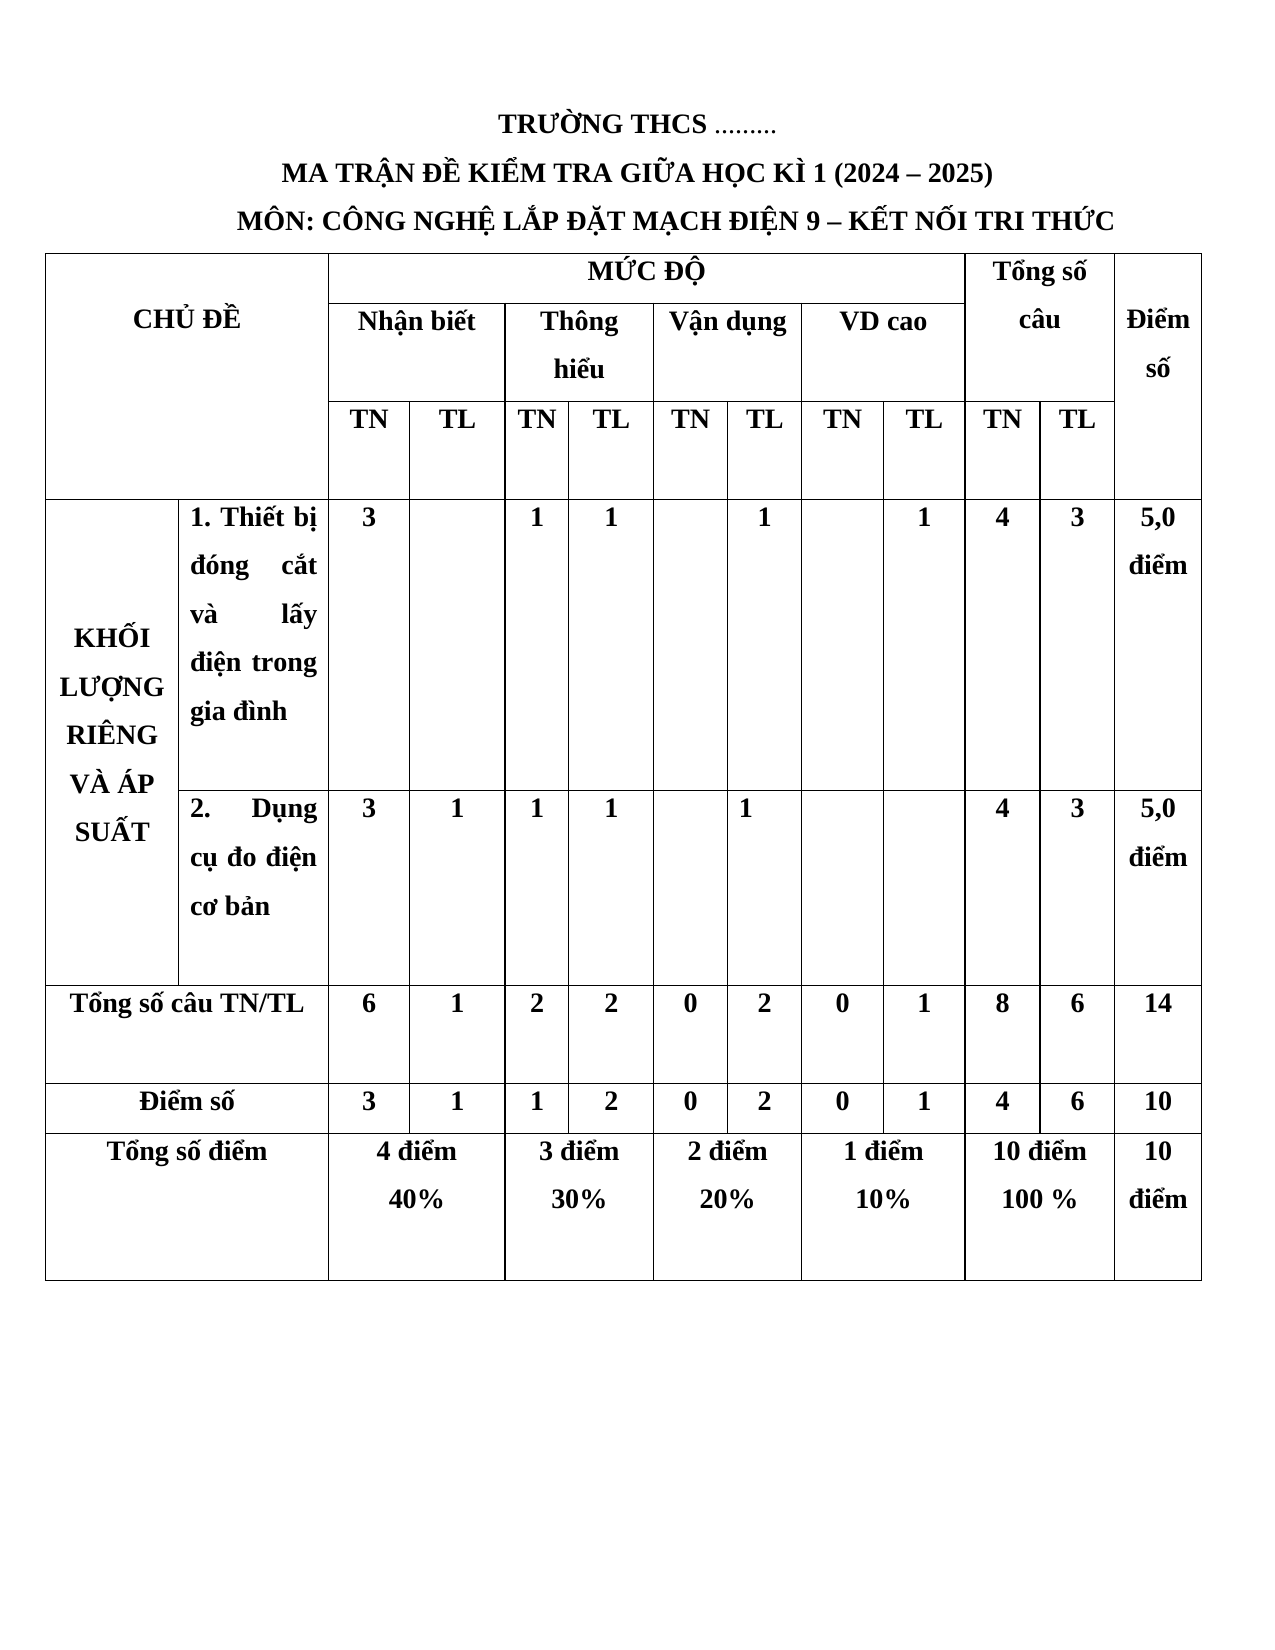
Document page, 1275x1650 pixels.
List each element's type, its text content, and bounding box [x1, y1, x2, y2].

table_cell 14 [1115, 986, 1201, 1083]
text MA TRẬN ĐỀ KIỂM TRA GIỮA HỌC KÌ 1 (2024 – 2025) [75, 156, 1200, 188]
table_cell Thông hiểu [506, 304, 653, 401]
table_cell 4 [966, 500, 1039, 790]
table_cell 2 [569, 1084, 653, 1133]
table_cell 1 [410, 791, 504, 985]
table_cell 1 [506, 1084, 568, 1133]
table_cell 4 [966, 791, 1039, 985]
table_cell 1 [506, 500, 568, 790]
table_cell TN [654, 402, 727, 499]
table_cell TN [802, 402, 883, 499]
table_cell 1 [410, 986, 504, 1083]
table_cell VD cao [802, 304, 964, 401]
table_cell 10 điểm [1115, 1134, 1201, 1280]
table_cell TN [966, 402, 1039, 499]
text TRƯỜNG THCS ......... [75, 107, 1200, 140]
table_cell 0 [802, 986, 883, 1083]
table_cell 10 [1115, 1084, 1201, 1133]
table_cell 1. Thiết bị đóng cắt và lấy điện trong gia đình [179, 500, 328, 790]
table_cell [410, 500, 504, 790]
table_cell 3 [329, 791, 409, 985]
table_cell 0 [654, 1084, 727, 1133]
table_cell 1 [884, 986, 964, 1083]
table_cell 2 [506, 986, 568, 1083]
table_cell TL [728, 402, 801, 499]
table_header Điểm số [1115, 254, 1201, 499]
table_cell [654, 500, 727, 790]
table_cell 5,0 điểm [1115, 500, 1201, 790]
table_cell 1 [569, 500, 653, 790]
text MÔN: CÔNG NGHỆ LẮP ĐẶT MẠCH ĐIỆN 9 – KẾT NỐI TRI THỨC [152, 204, 1200, 237]
table_cell 3 điểm 30% [506, 1134, 653, 1280]
table_cell 0 [802, 1084, 883, 1133]
table_cell 4 điểm 40% [329, 1134, 504, 1280]
table_cell 2 [569, 986, 653, 1083]
table_cell 2 [728, 1084, 801, 1133]
table_cell 3 [329, 1084, 409, 1133]
table_cell 1 [506, 791, 568, 985]
table_cell Nhận biết [329, 304, 504, 401]
table_cell TL [410, 402, 504, 499]
table_cell TL [884, 402, 964, 499]
table_cell Tổng số câu TN/TL [46, 986, 328, 1083]
table_cell 6 [1041, 1084, 1114, 1133]
table_cell Điểm số [46, 1084, 328, 1133]
table_cell 1 điểm 10% [802, 1134, 964, 1280]
table_cell 1 [728, 791, 801, 985]
table_cell 1 [569, 791, 653, 985]
table_cell 3 [1041, 791, 1114, 985]
table_cell 10 điểm 100 % [966, 1134, 1114, 1280]
table_cell [802, 500, 883, 790]
table_cell [884, 791, 964, 985]
table_cell [802, 791, 883, 985]
table_cell 3 [1041, 500, 1114, 790]
table_cell 6 [329, 986, 409, 1083]
table_cell 8 [966, 986, 1039, 1083]
table_cell 2 điểm 20% [654, 1134, 801, 1280]
table_header Tổng số câu [966, 254, 1114, 401]
table_cell TN [329, 402, 409, 499]
table_cell 5,0 điểm [1115, 791, 1201, 985]
table_cell 2. Dụng cụ đo điện cơ bản [179, 791, 328, 985]
table_cell 1 [884, 1084, 964, 1133]
table_cell 2 [728, 986, 801, 1083]
table_cell [654, 791, 727, 985]
table_header MỨC ĐỘ [329, 254, 964, 303]
table_cell TL [1041, 402, 1114, 499]
table_cell 1 [410, 1084, 504, 1133]
table_cell 3 [329, 500, 409, 790]
table_cell Tổng số điểm [46, 1134, 328, 1280]
table_cell KHỐI LƯỢNG RIÊNG VÀ ÁP SUẤT [46, 500, 178, 985]
table_header CHỦ ĐỀ [46, 254, 328, 499]
table_cell TN [506, 402, 568, 499]
table_cell 4 [966, 1084, 1039, 1133]
table_cell TL [569, 402, 653, 499]
table_cell 1 [884, 500, 964, 790]
table_cell Vận dụng [654, 304, 801, 401]
table_cell 1 [728, 500, 801, 790]
table_cell 0 [654, 986, 727, 1083]
table_cell 6 [1041, 986, 1114, 1083]
